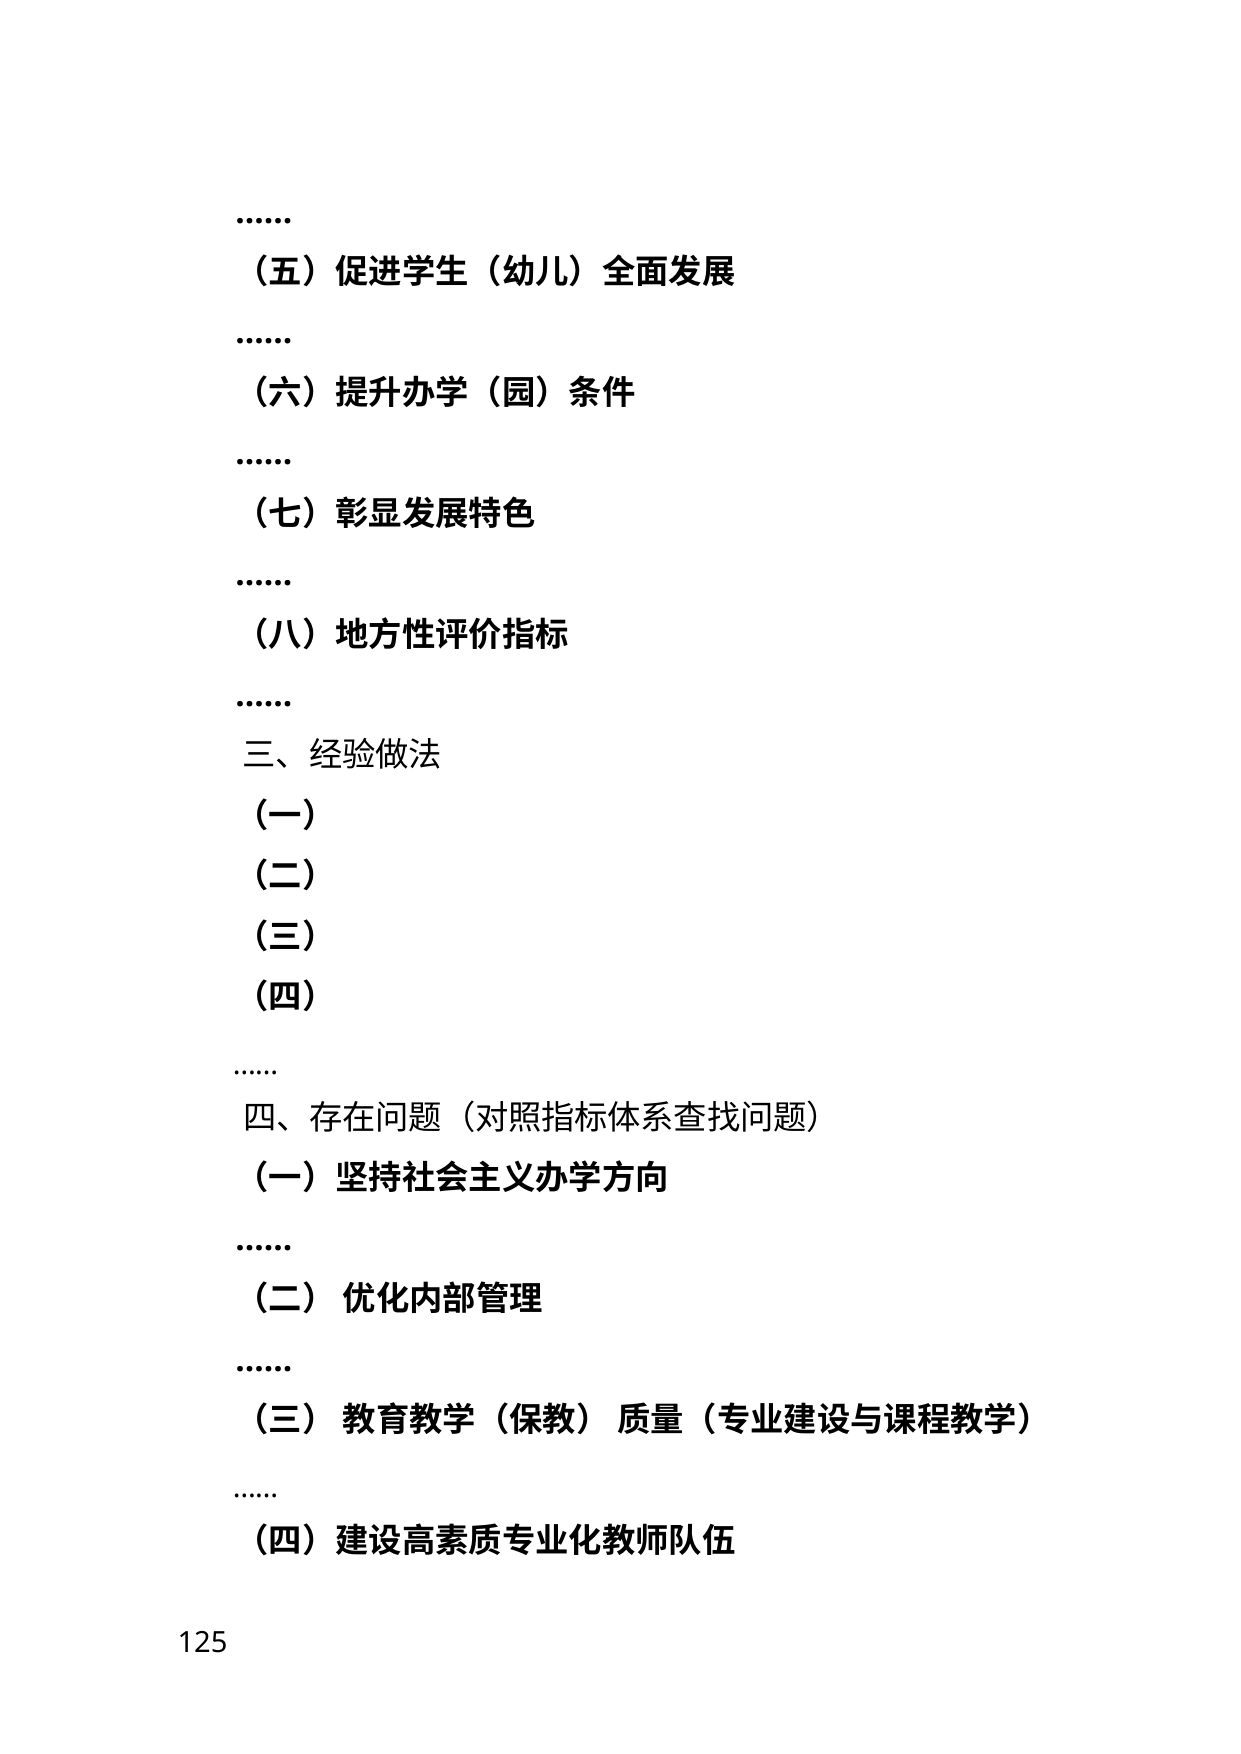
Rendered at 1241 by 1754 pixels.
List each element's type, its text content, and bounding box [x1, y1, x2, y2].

list （八）地方性评价指标 [235, 598, 1075, 658]
text …… [177, 1021, 1075, 1081]
text （二） [177, 839, 1075, 900]
text …… [177, 1443, 1075, 1504]
text （一） [177, 779, 1075, 839]
text （三） [177, 900, 1075, 960]
text …… [177, 537, 1075, 598]
list （五）促进学生（幼儿）全面发展 [177, 235, 1075, 296]
text （一）坚持社会主义办学方向 [177, 1141, 1075, 1202]
text （二） 优化内部管理 [177, 1262, 1075, 1323]
text …… [177, 1202, 1075, 1262]
list （四）建设高素质专业化教师队伍 [177, 1504, 1075, 1564]
text （三） 教育教学（保教） 质量（专业建设与课程教学） [177, 1383, 1075, 1443]
text …… [177, 175, 1075, 235]
text 四、存在问题（对照指标体系查找问题） [177, 1081, 1075, 1141]
text （四） [177, 960, 1075, 1021]
text …… [177, 1323, 1075, 1383]
list （七）彰显发展特色 [235, 477, 1075, 537]
list （六）提升办学（园）条件 [235, 356, 1075, 416]
text …… [177, 296, 1075, 356]
text …… [177, 658, 1075, 718]
text 三、经验做法 [177, 718, 1075, 779]
text …… [177, 416, 1075, 477]
